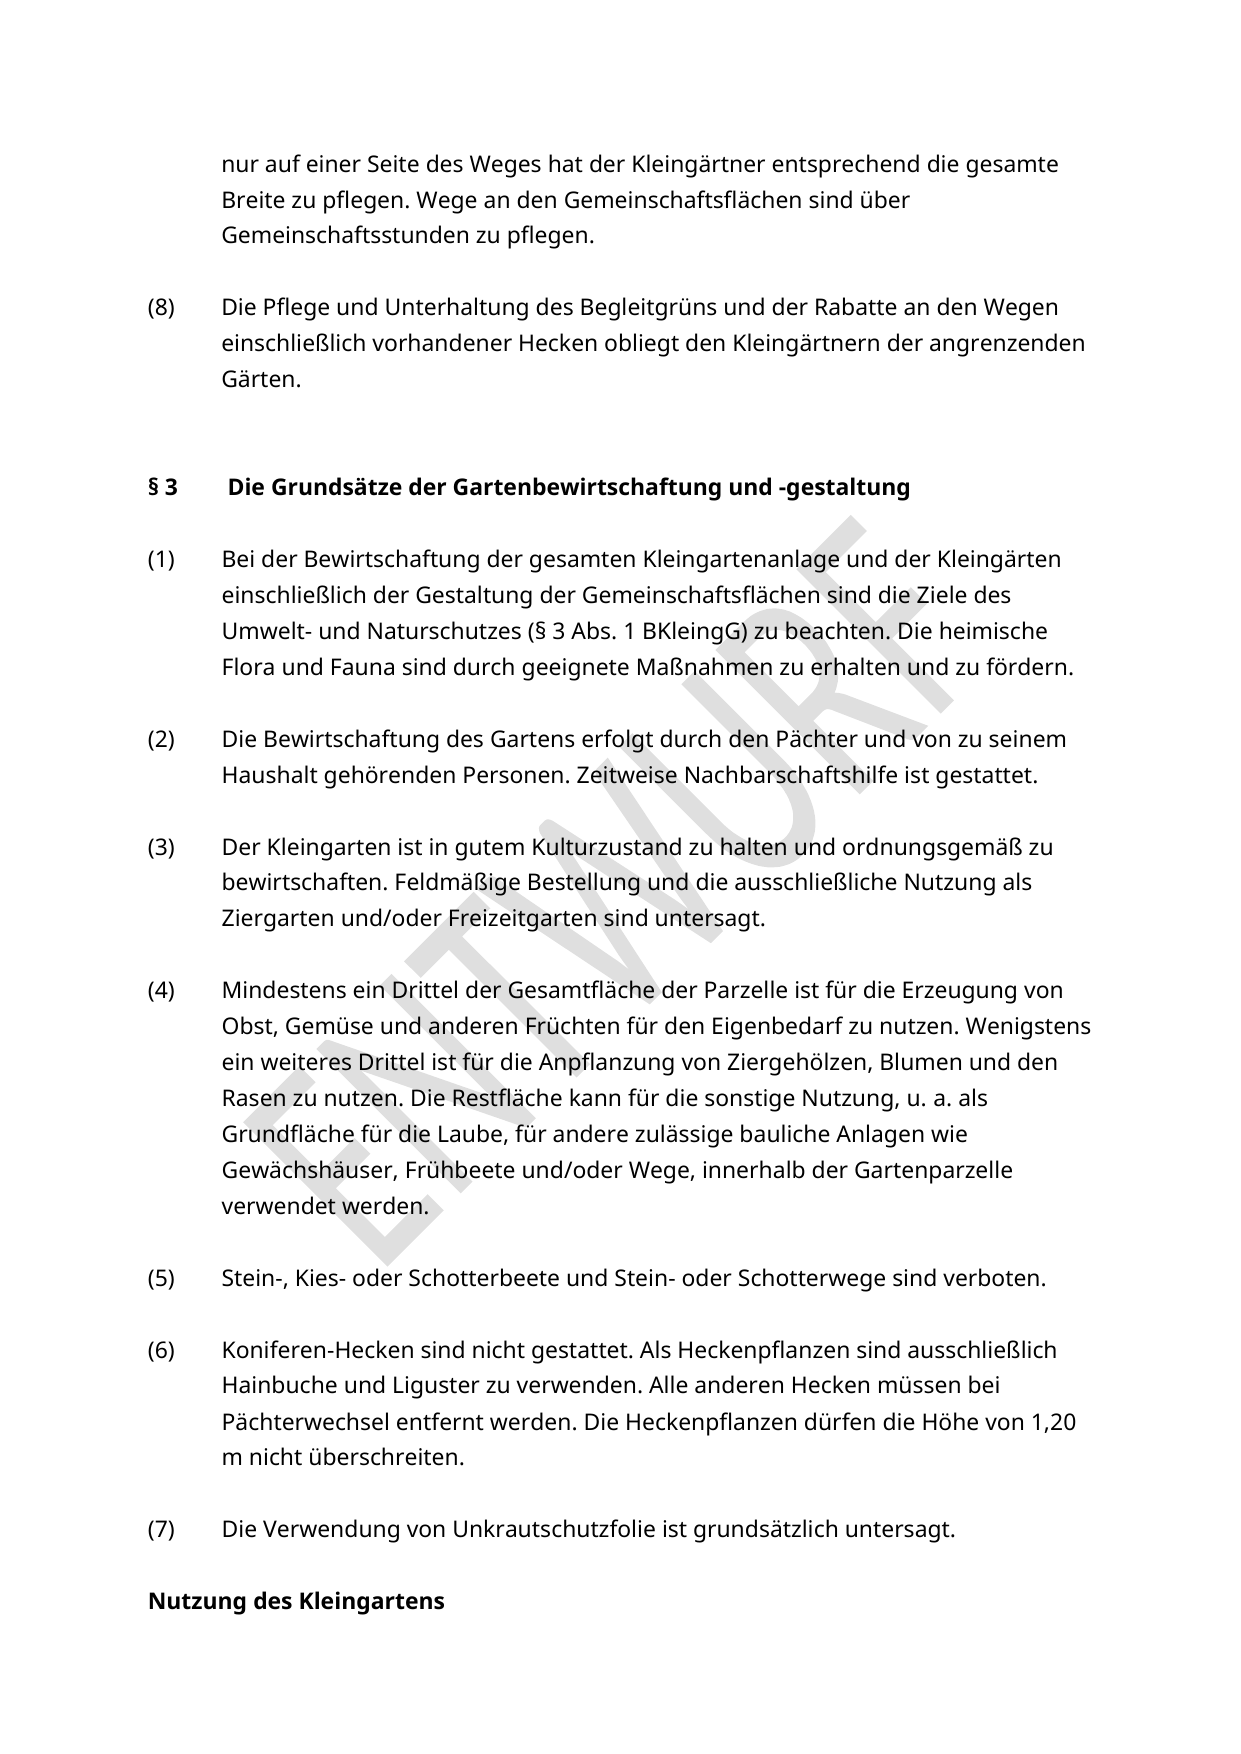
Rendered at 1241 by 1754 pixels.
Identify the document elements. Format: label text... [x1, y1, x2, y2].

text (2) Die Bewirtschaftung des Gartens erfolgt durch den Pächter und von zu seinem Haushalt gehörenden Personen. Zeitweise Nachbarschaftshilfe ist gestattet. [148, 723, 1093, 790]
text Nutzung des Kleingartens [148, 1585, 1093, 1616]
text (7) Die Verwendung von Unkrautschutzfolie ist grundsätzlich untersagt. [148, 1513, 1093, 1544]
text § 3 Die Grundsätze der Gartenbewirtschaftung und -gestaltung [148, 471, 1093, 502]
text (8) Die Pflege und Unterhaltung des Begleitgrüns und der Rabatte an den Wegen einschließlich vorhandener Hecken obliegt den Kleingärtnern der angrenzenden Gärten. [148, 291, 1093, 394]
text (5) Stein-, Kies- oder Schotterbeete und Stein- oder Schotterwege sind verboten. [148, 1262, 1093, 1293]
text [148, 148, 1093, 251]
text (1) Bei der Bewirtschaftung der gesamten Kleingartenanlage und der Kleingärten einschließlich der Gestaltung der Gemeinschaftsflächen sind die Ziele des Umwelt- und Naturschutzes (§ 3 Abs. 1 BKleingG) zu beachten. Die heimische Flora und Fauna sind durch geeignete Maßnahmen zu erhalten und zu fördern. [148, 543, 1093, 682]
text (4) Mindestens ein Drittel der Gesamtfläche der Parzelle ist für die Erzeugung von Obst, Gemüse und anderen Früchten für den Eigenbedarf zu nutzen. Wenigstens ein weiteres Drittel ist für die Anpflanzung von Ziergehölzen, Blumen und den Rasen zu nutzen. Die Restfläche kann für die sonstige Nutzung, u. a. als Grundfläche für die Laube, für andere zulässige bauliche Anlagen wie Gewächshäuser, Frühbeete und/oder Wege, innerhalb der Gartenparzelle verwendet werden. [148, 974, 1093, 1221]
text (3) Der Kleingarten ist in gutem Kulturzustand zu halten und ordnungsgemäß zu bewirtschaften. Feldmäßige Bestellung und die ausschließliche Nutzung als Ziergarten und/oder Freizeitgarten sind untersagt. [148, 830, 1093, 933]
text (6) Koniferen-Hecken sind nicht gestattet. Als Heckenpflanzen sind ausschließlich Hainbuche und Liguster zu verwenden. Alle anderen Hecken müssen bei Pächterwechsel entfernt werden. Die Heckenpflanzen dürfen die Höhe von 1,20 m nicht überschreiten. [148, 1333, 1093, 1473]
